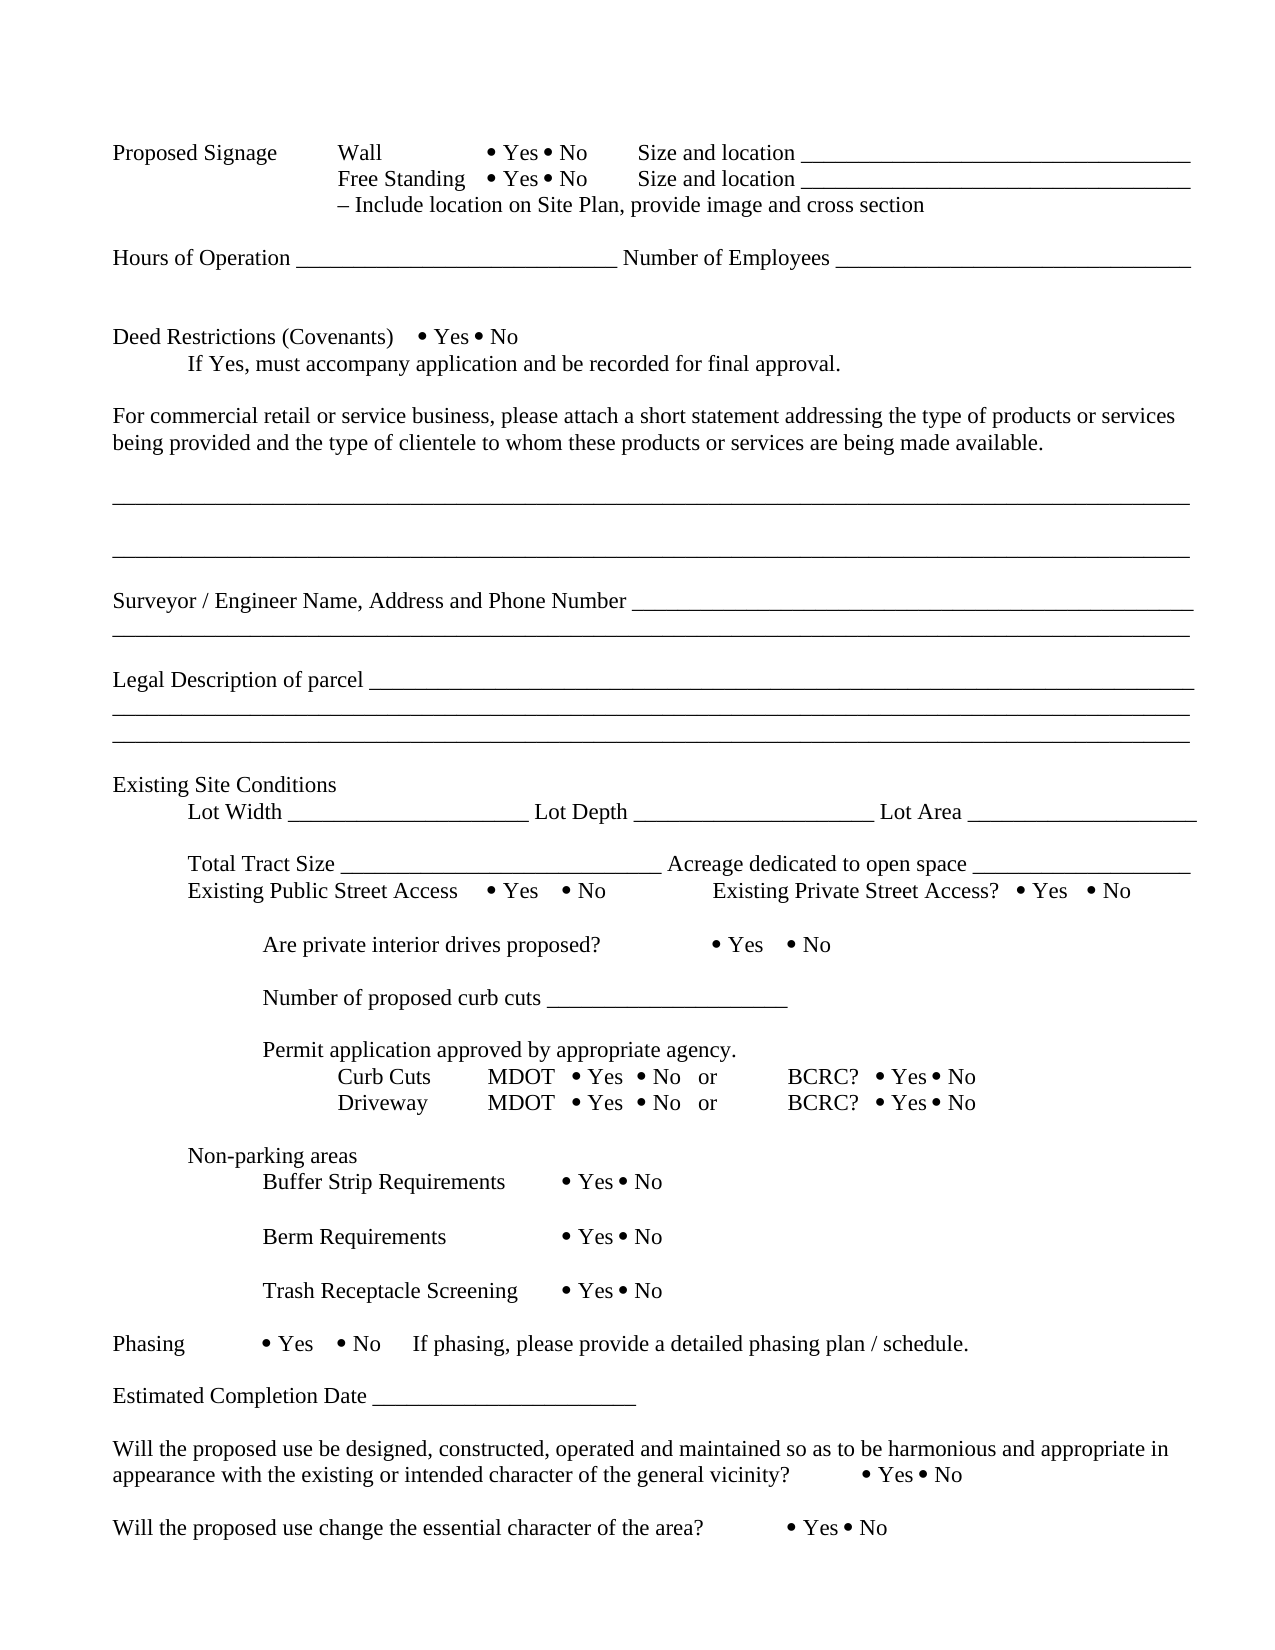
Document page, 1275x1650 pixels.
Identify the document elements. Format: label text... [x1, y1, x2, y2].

text Lot Width _____________________ Lot Depth _____________________ Lot Area ____________________ [112, 798, 1200, 824]
text ______________________________________________________________________________________________ [112, 719, 1200, 745]
text Driveway MDOT Yes No or BCRC? Yes No [112, 1089, 1200, 1116]
text For commercial retail or service business, please attach a short statement addressing the type of products or services being provided and the type of clientele to whom these products or services are being made available. [112, 402, 1200, 455]
text Permit application approved by appropriate agency. [112, 1037, 1200, 1063]
text Curb Cuts MDOT Yes No or BCRC? Yes No [112, 1063, 1200, 1089]
text Deed Restrictions (Covenants) Yes No [112, 323, 1200, 350]
text – Include location on Site Plan, provide image and cross section [112, 192, 1200, 218]
text ______________________________________________________________________________________________ [112, 534, 1200, 561]
text Estimated Completion Date _______________________ [112, 1382, 1200, 1409]
text Trash Receptacle Screening Yes No [112, 1277, 1200, 1303]
text Number of proposed curb cuts _____________________ [112, 984, 1200, 1010]
text Surveyor / Engineer Name, Address and Phone Number _________________________________________________ [112, 587, 1200, 613]
text Existing Public Street Access Yes No Existing Private Street Access? Yes No [112, 877, 1200, 903]
text ______________________________________________________________________________________________ [112, 481, 1200, 508]
text ______________________________________________________________________________________________ [112, 692, 1200, 719]
text Proposed Signage Wall Yes No Size and location __________________________________ [112, 139, 1200, 165]
text Phasing Yes No If phasing, please provide a detailed phasing plan / schedule. [112, 1330, 1200, 1356]
text Are private interior drives proposed? Yes No [112, 931, 1200, 957]
text If Yes, must accompany application and be recorded for final approval. [112, 350, 1200, 376]
text Legal Description of parcel ________________________________________________________________________ [112, 666, 1200, 692]
text Buffer Strip Requirements Yes No [112, 1168, 1200, 1195]
text ______________________________________________________________________________________________ [112, 613, 1200, 639]
text Total Tract Size ____________________________ Acreage dedicated to open space ___________________ [112, 850, 1200, 877]
text Non-parking areas [112, 1142, 1200, 1168]
text Will the proposed use be designed, constructed, operated and maintained so as to be harmonious and appropriate in appearance with the existing or intended character of the general vicinity? Yes No [112, 1435, 1200, 1488]
text Hours of Operation ____________________________ Number of Employees _______________________________ [112, 244, 1200, 271]
text Existing Site Conditions [112, 771, 1200, 798]
text Will the proposed use change the essential character of the area? Yes No [112, 1514, 1200, 1541]
text Free Standing Yes No Size and location __________________________________ [112, 165, 1200, 192]
text Berm Requirements Yes No [112, 1223, 1200, 1249]
